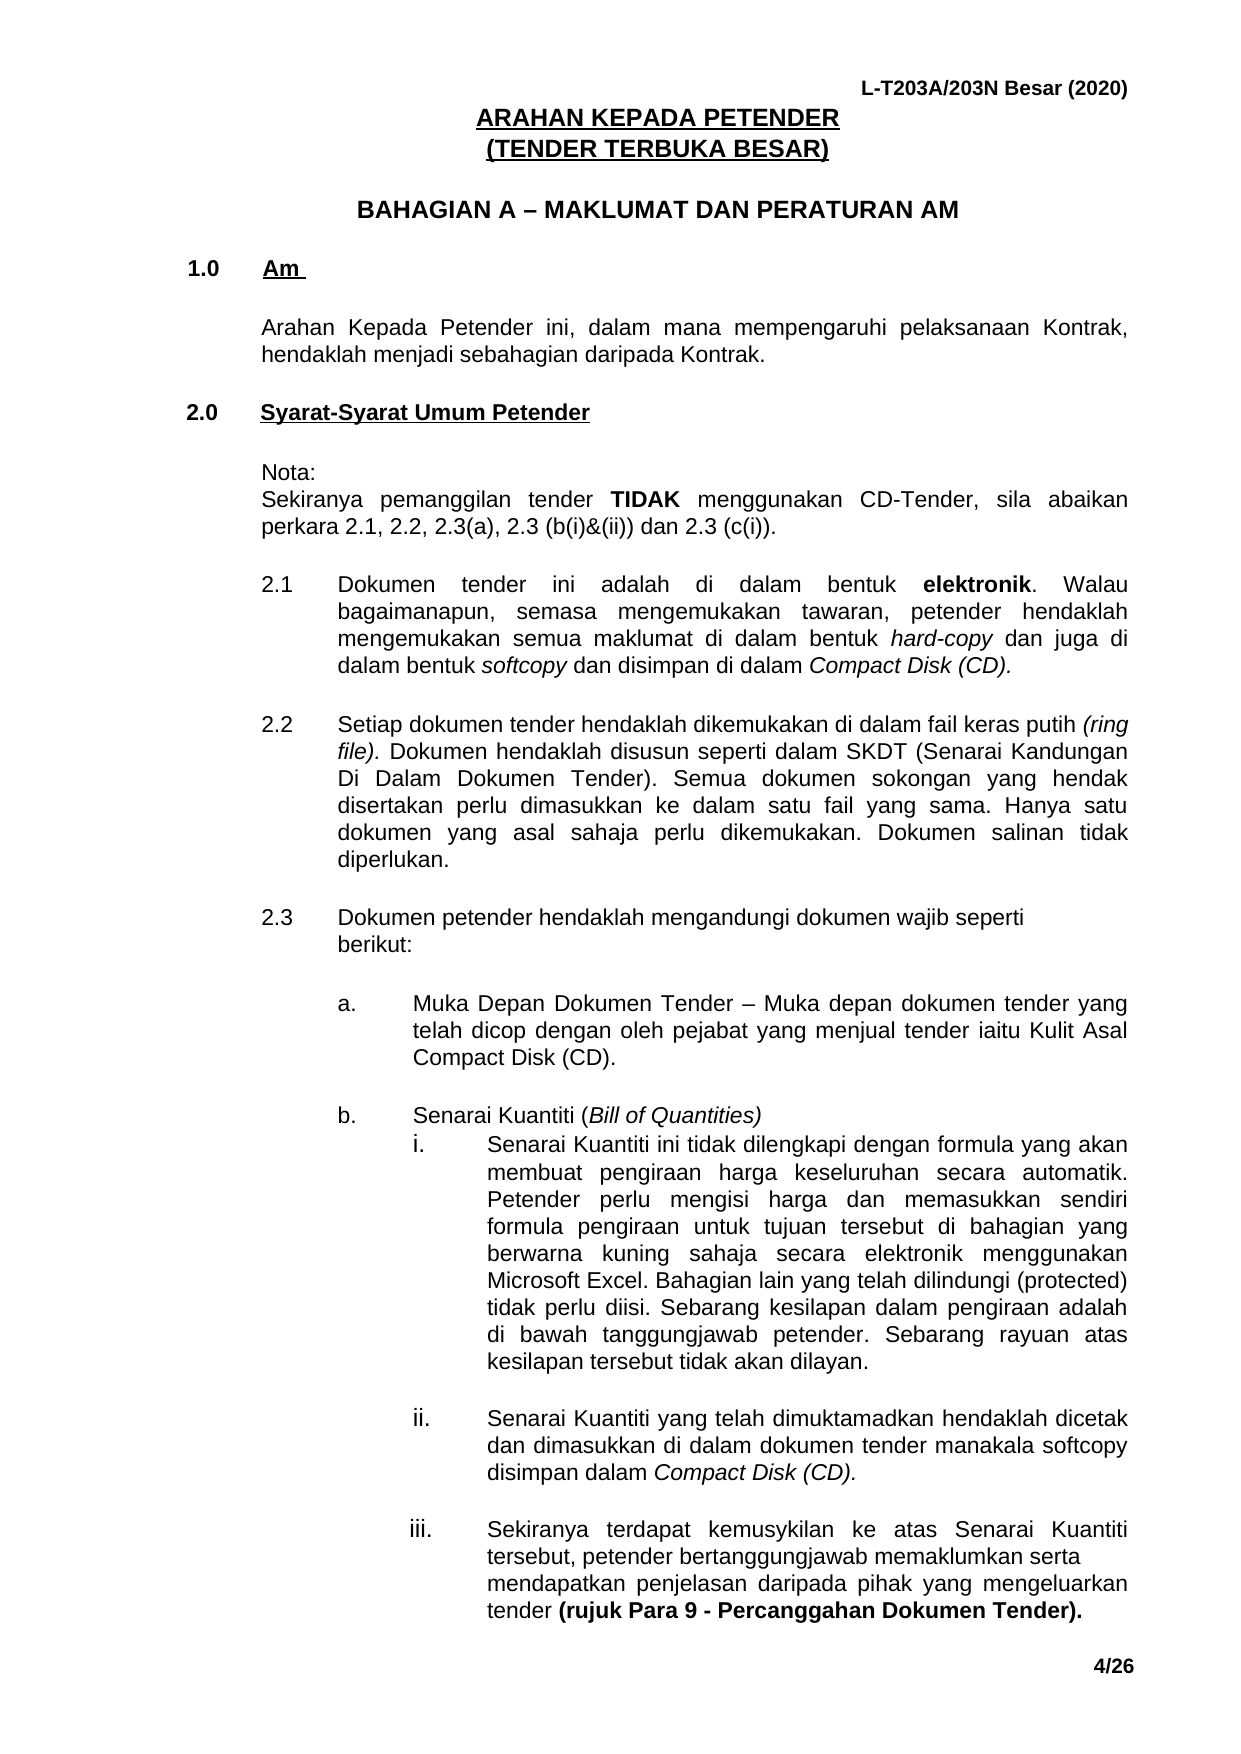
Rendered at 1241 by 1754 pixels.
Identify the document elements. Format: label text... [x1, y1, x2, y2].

text berikut: [336, 931, 1128, 958]
list Muka Depan Dokumen Tender – Muka depan dokumen tender yang telah dicop dengan oleh pejabat yang menjual tender iaitu Kulit Asal Compact Disk (CD). [337, 989, 1128, 1070]
text 2.2 Setiap dokumen tender hendaklah dikemukakan di dalam fail keras putih (ring file). Dokumen hendaklah disusun seperti dalam SKDT (Senarai Kandungan Di Dalam Dokumen Tender). Semua dokumen sokongan yang hendak disertakan perlu dimasukkan ke dalam satu fail yang sama. Hanya satu dokumen yang asal sahaja perlu dikemukakan. Dokumen salinan tidak diperlukan. [261, 711, 1128, 872]
text 2.1 Dokumen tender ini adalah di dalam bentuk elektronik. Walau bagaimanapun, semasa mengemukakan tawaran, petender hendaklah mengemukakan semua maklumat di dalam bentuk hard-copy dan juga di dalam bentuk softcopy dan disimpan di dalam Compact Disk (CD). [261, 571, 1128, 679]
text BAHAGIAN A – MAKLUMAT DAN PERATURAN AM [187, 195, 1128, 224]
text 1.0 Am [187, 254, 1128, 281]
list Senarai Kuantiti ini tidak dilengkapi dengan formula yang akan membuat pengiraan harga keseluruhan secara automatik. Petender perlu mengisi harga dan memasukkan sendiri formula pengiraan untuk tujuan tersebut di bahagian yang berwarna kuning sahaja secara elektronik menggunakan Microsoft Excel. Bahagian lain yang telah dilindungi (protected) tidak perlu diisi. Sebarang kesilapan dalam pengiraan adalah di bawah tanggungjawab petender. Sebarang rayuan atas kesilapan tersebut tidak akan dilayan. [413, 1129, 1128, 1374]
list Senarai Kuantiti (Bill of Quantities) [337, 1102, 1128, 1128]
text 2.3 Dokumen petender hendaklah mengandungi dokumen wajib seperti [261, 904, 1128, 931]
text Nota: [261, 458, 1128, 485]
text Arahan Kepada Petender ini, dalam mana mempengaruhi pelaksanaan Kontrak, hendaklah menjadi sebahagian daripada Kontrak. [261, 314, 1128, 367]
text mendapatkan penjelasan daripada pihak yang mengeluarkan tender (rujuk Para 9 - Percanggahan Dokumen Tender). [487, 1570, 1128, 1624]
list Sekiranya terdapat kemusykilan ke atas Senarai Kuantiti tersebut, petender bertanggungjawab memaklumkan serta [409, 1513, 1128, 1569]
subtitle 2.0 Syarat-Syarat Umum Petender [186, 399, 1128, 426]
text Sekiranya pemanggilan tender TIDAK menggunakan CD-Tender, sila abaikan perkara 2.1, 2.2, 2.3(a), 2.3 (b(i)&(ii)) dan 2.3 (c(i)). [261, 486, 1128, 539]
list Senarai Kuantiti yang telah dimuktamadkan hendaklah dicetak dan dimasukkan di dalam dokumen tender manakala softcopy disimpan dalam Compact Disk (CD). [413, 1403, 1128, 1486]
